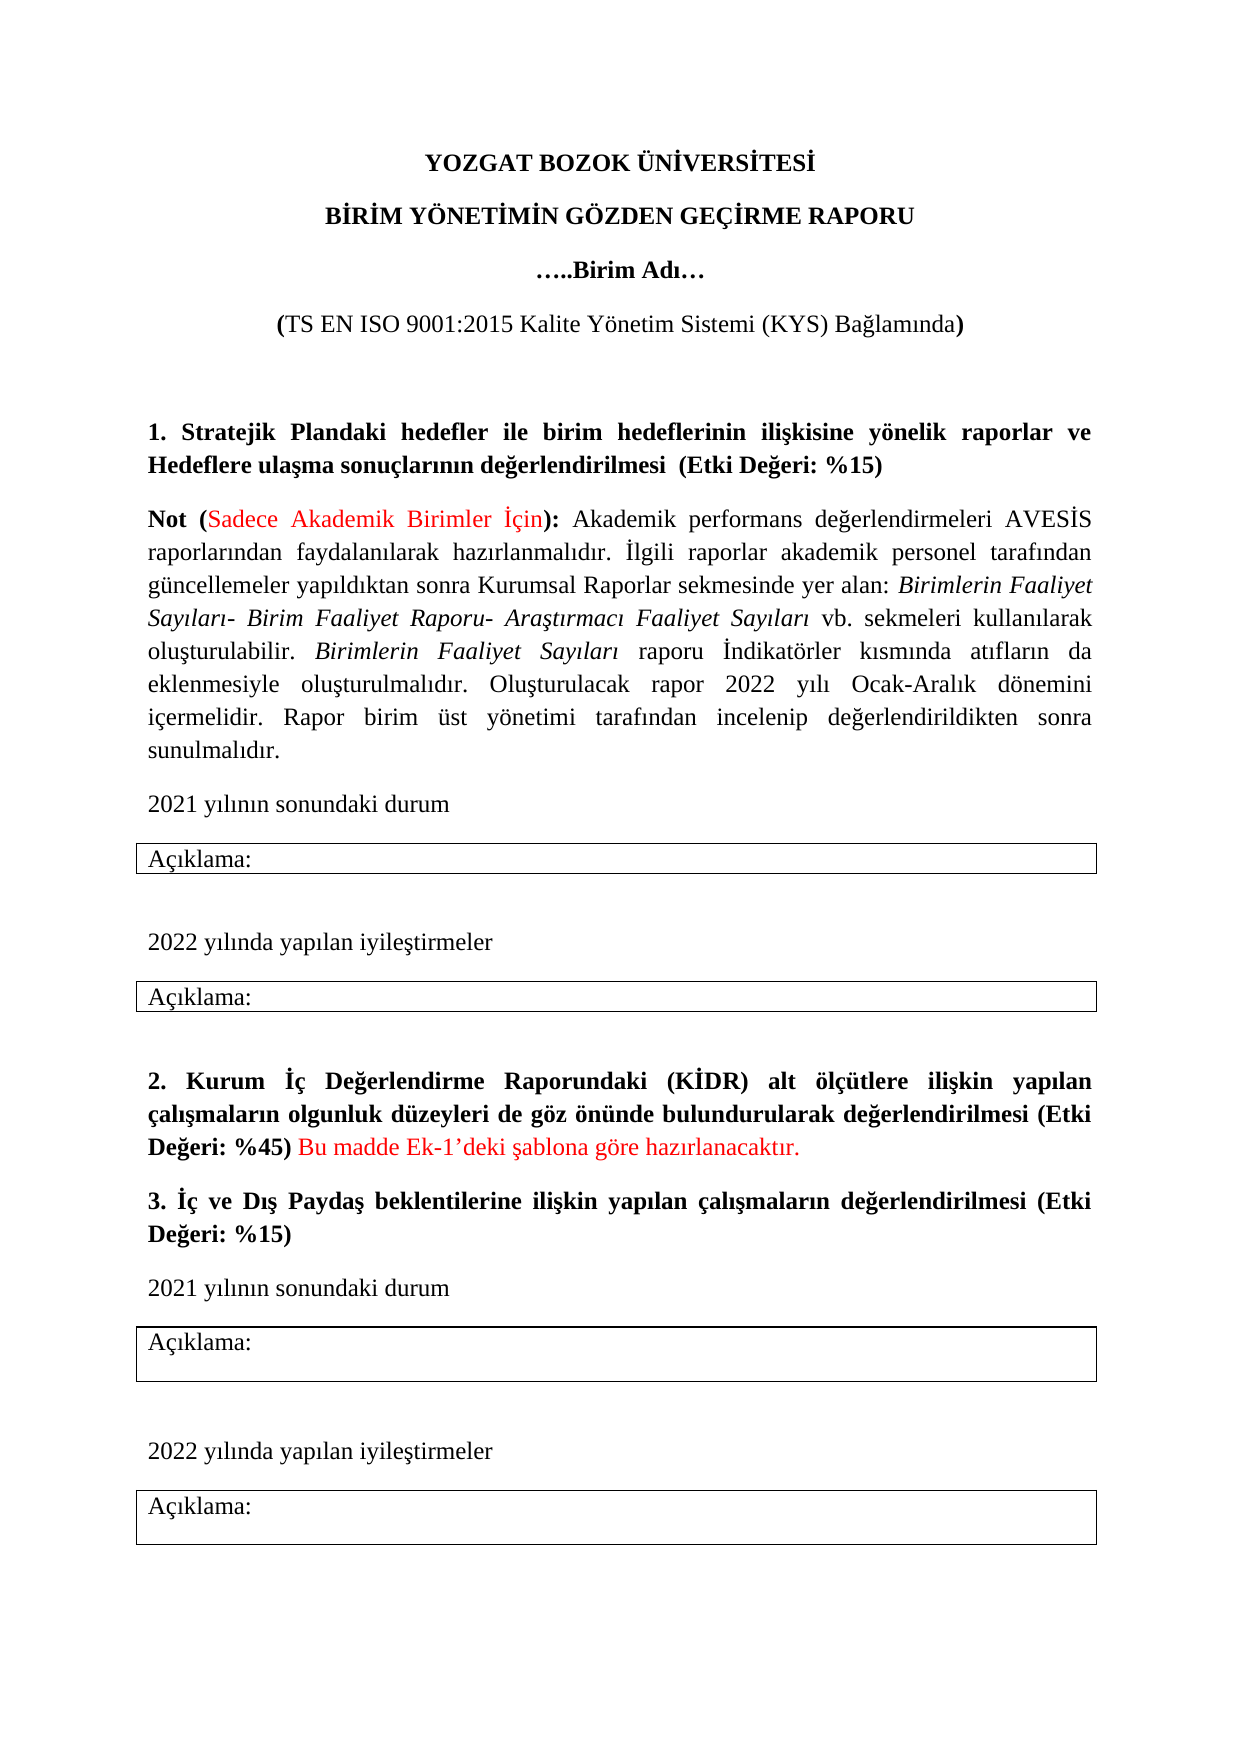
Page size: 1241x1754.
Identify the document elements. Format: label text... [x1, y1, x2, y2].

table_header Açıklama: [137, 1491, 1096, 1544]
table_header Açıklama: [137, 982, 1096, 1011]
table_header Açıklama: [137, 844, 1096, 872]
text Not (Sadece Akademik Birimler İçin): Akademik performans değerlendirmeleri AVESİS raporlarından faydalanılarak hazırlanmalıdır. İlgili raporlar akademik personel tarafından güncellemeler yapıldıktan sonra Kurumsal Raporlar sekmesinde yer alan: Birimlerin Faaliyet Sayıları- Birim Faaliyet Raporu- Araştırmacı Faaliyet Sayıları vb. sekmeleri kullanılarak oluşturulabilir. Birimlerin Faaliyet Sayıları raporu İndikatörler kısmında atıfların da eklenmesiyle oluşturulmalıdır. Oluşturulacak rapor 2022 yılı Ocak-Aralık dönemini içermelidir. Rapor birim üst yönetimi tarafından incelenip değerlendirildikten sonra sunulmalıdır. [148, 504, 1093, 764]
text …..Birim Adı… [148, 255, 1093, 284]
table_header Açıklama: [137, 1328, 1096, 1381]
text 3. İç ve Dış Paydaş beklentilerine ilişkin yapılan çalışmaların değerlendirilmesi (Etki Değeri: %15) [148, 1186, 1093, 1247]
text 2021 yılının sonundaki durum [148, 789, 1093, 817]
text (TS EN ISO 9001:2015 Kalite Yönetim Sistemi (KYS) Bağlamında) [148, 309, 1093, 338]
text 2. Kurum İç Değerlendirme Raporundaki (KİDR) alt ölçütlere ilişkin yapılan çalışmaların olgunluk düzeyleri de göz önünde bulundurularak değerlendirilmesi (Etki Değeri: %45) Bu madde Ek-1’deki şablona göre hazırlanacaktır. [148, 1066, 1093, 1161]
text 2022 yılında yapılan iyileştirmeler [148, 927, 1093, 956]
text 2021 yılının sonundaki durum [148, 1273, 1093, 1301]
text BİRİM YÖNETİMİN GÖZDEN GEÇİRME RAPORU [148, 201, 1093, 230]
text 1. Stratejik Plandaki hedefler ile birim hedeflerinin ilişkisine yönelik raporlar ve Hedeflere ulaşma sonuçlarının değerlendirilmesi (Etki Değeri: %15) [148, 417, 1093, 479]
text YOZGAT BOZOK ÜNİVERSİTESİ [148, 148, 1093, 176]
text 2022 yılında yapılan iyileştirmeler [148, 1436, 1093, 1464]
